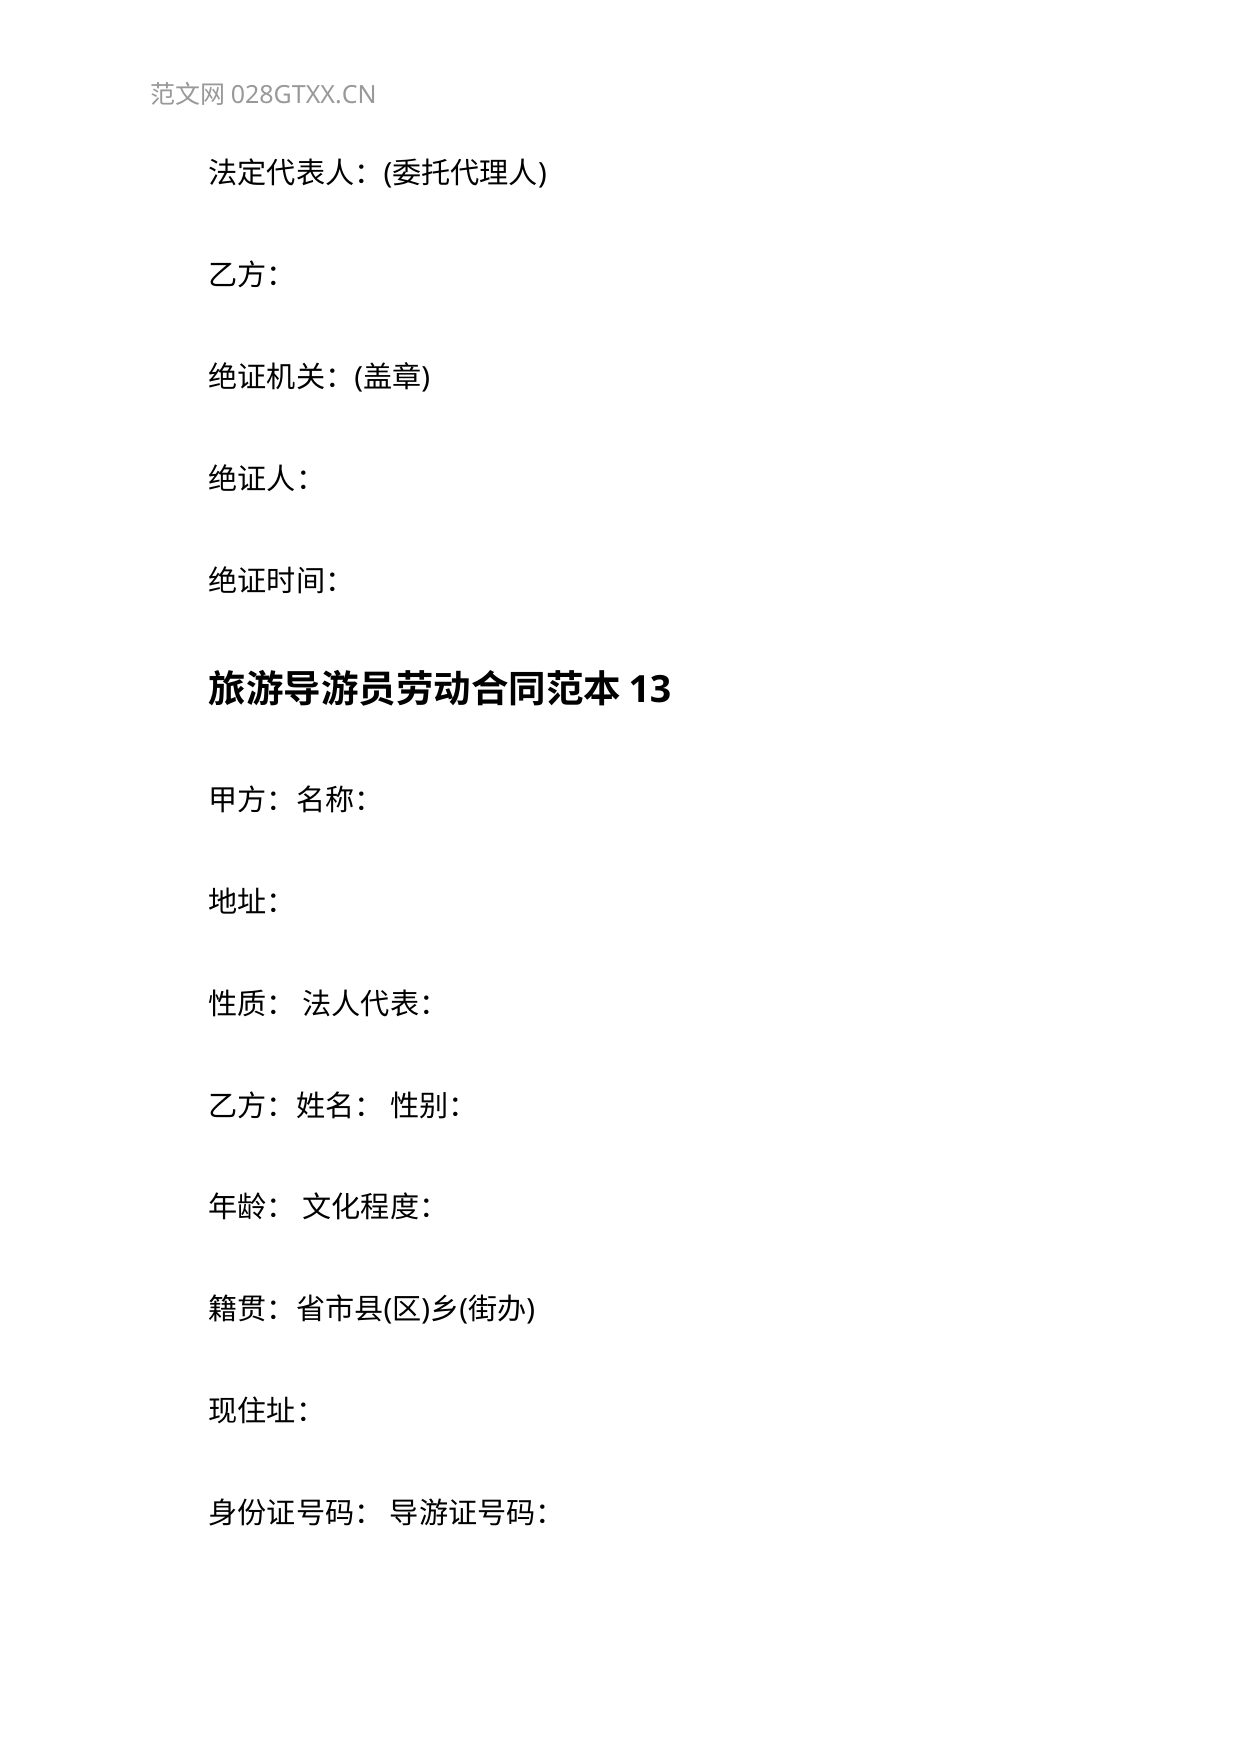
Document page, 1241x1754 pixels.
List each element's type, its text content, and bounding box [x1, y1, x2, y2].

text 地址： [150, 879, 1090, 921]
text 乙方：姓名： 性别： [150, 1082, 1090, 1124]
text 乙方： [150, 252, 1090, 294]
text 绝证人： [150, 456, 1090, 498]
text 甲方：名称： [150, 777, 1090, 819]
text 年龄： 文化程度： [150, 1184, 1090, 1226]
text 法定代表人：(委托代理人) [150, 150, 1090, 192]
text 现住址： [150, 1388, 1090, 1430]
text 籍贯：省市县(区)乡(街办) [150, 1286, 1090, 1328]
text 绝证时间： [150, 557, 1090, 600]
text 性质： 法人代表： [150, 980, 1090, 1023]
text 身份证号码： 导游证号码： [150, 1489, 1090, 1532]
text 旅游导游员劳动合同范本13 [150, 659, 1090, 714]
text 绝证机关：(盖章) [150, 354, 1090, 396]
